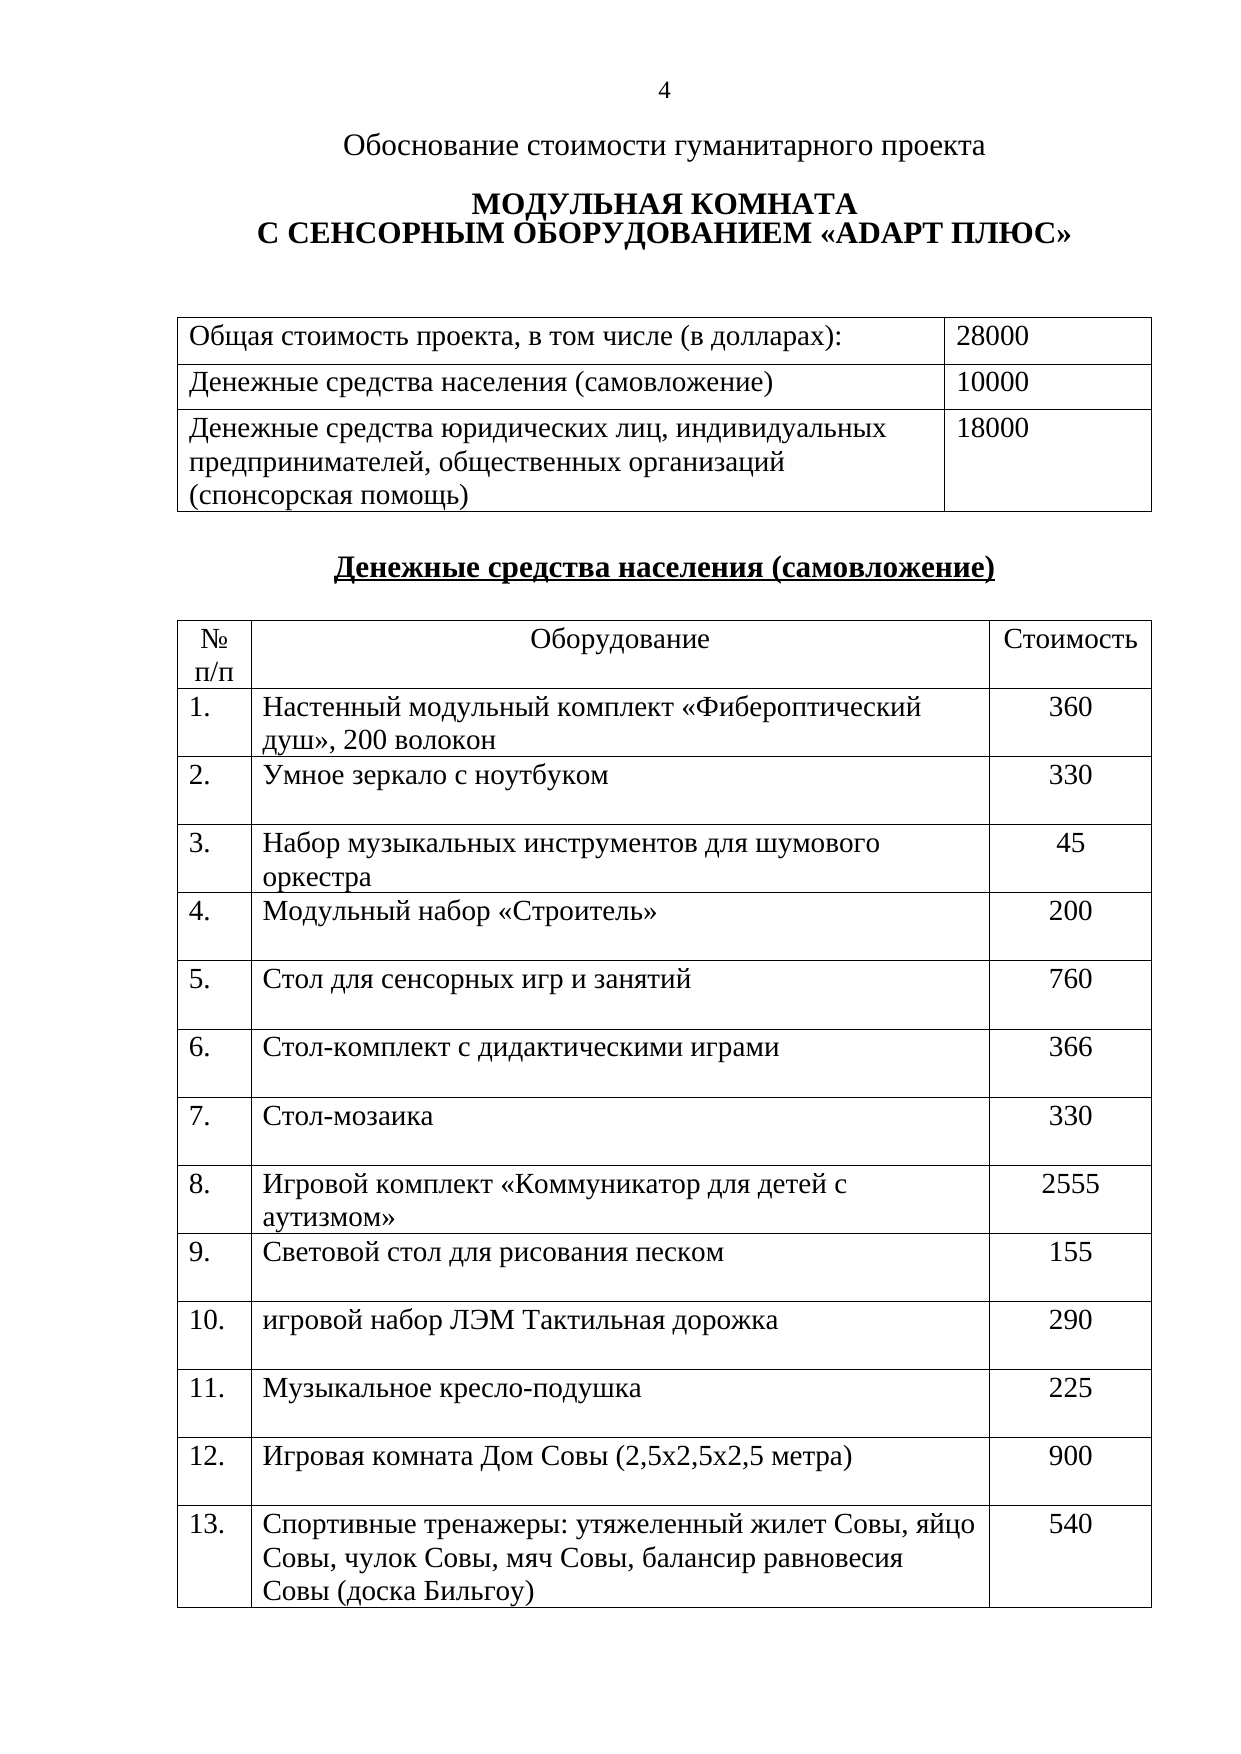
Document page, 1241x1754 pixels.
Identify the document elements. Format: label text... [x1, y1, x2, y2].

table_cell 330 [990, 1098, 1151, 1165]
table_cell [178, 1506, 251, 1607]
text МОДУЛЬНАЯ КОМНАТА [177, 191, 1141, 220]
table_cell [178, 1098, 251, 1165]
text Денежные средства населения (самовложение) [177, 548, 1152, 584]
table_cell [178, 825, 251, 892]
table_cell Спортивные тренажеры: утяжеленный жилет Совы, яйцо Совы, чулок Совы, мяч Совы, балансир равновесия Совы (доска Бильгоу) [252, 1506, 989, 1607]
table_cell 366 [990, 1030, 1151, 1097]
table_cell [178, 893, 251, 960]
table_cell Игровая комната Дом Совы (2,5х2,5х2,5 метра) [252, 1438, 989, 1505]
table_cell [178, 1438, 251, 1505]
table_cell 155 [990, 1234, 1151, 1301]
table_header Стоимость [990, 621, 1151, 688]
table_cell 540 [990, 1506, 1151, 1607]
text С СЕНСОРНЫМ ОБОРУДОВАНИЕМ «ADAPT ПЛЮС» [177, 220, 1141, 249]
table_cell Световой стол для рисования песком [252, 1234, 989, 1301]
table_cell 10000 [945, 365, 1151, 409]
table_cell Денежные средства населения (самовложение) [178, 365, 944, 409]
table_cell Набор музыкальных инструментов для шумового оркестра [252, 825, 989, 892]
table_cell Стол-мозаика [252, 1098, 989, 1165]
table_header Общая стоимость проекта, в том числе (в долларах): [178, 318, 944, 363]
table_cell Денежные средства юридических лиц, индивидуальных предпринимателей, общественных организаций (спонсорская помощь) [178, 410, 944, 511]
table_cell 900 [990, 1438, 1151, 1505]
table_cell 330 [990, 757, 1151, 824]
text Обоснование стоимости гуманитарного проекта [177, 132, 1141, 162]
table_cell [178, 1370, 251, 1437]
table_cell Умное зеркало с ноутбуком [252, 757, 989, 824]
table_cell [178, 757, 251, 824]
table_cell Игровой комплект «Коммуникатор для детей с аутизмом» [252, 1166, 989, 1233]
table_cell 45 [990, 825, 1151, 892]
table_cell [178, 1302, 251, 1369]
table_cell Настенный модульный комплект «Фибероптический душ», 200 волокон [252, 689, 989, 756]
table_cell 2555 [990, 1166, 1151, 1233]
table_cell Музыкальное кресло-подушка [252, 1370, 989, 1437]
table_cell 18000 [945, 410, 1151, 511]
table_header Оборудование [252, 621, 989, 688]
table_cell 360 [990, 689, 1151, 756]
table_cell 290 [990, 1302, 1151, 1369]
table_cell [178, 1234, 251, 1301]
table_header 28000 [945, 318, 1151, 363]
table_cell Стол-комплект с дидактическими играми [252, 1030, 989, 1097]
table_header № п/п [178, 621, 251, 688]
table_cell Модульный набор «Строитель» [252, 893, 989, 960]
table_cell [178, 689, 251, 756]
table_cell 760 [990, 961, 1151, 1028]
table_cell [178, 1030, 251, 1097]
table_cell 200 [990, 893, 1151, 960]
table_cell игровой набор ЛЭМ Тактильная дорожка [252, 1302, 989, 1369]
table_cell [178, 961, 251, 1028]
table_cell 225 [990, 1370, 1151, 1437]
table_cell Стол для сенсорных игр и занятий [252, 961, 989, 1028]
table_cell [178, 1166, 251, 1233]
